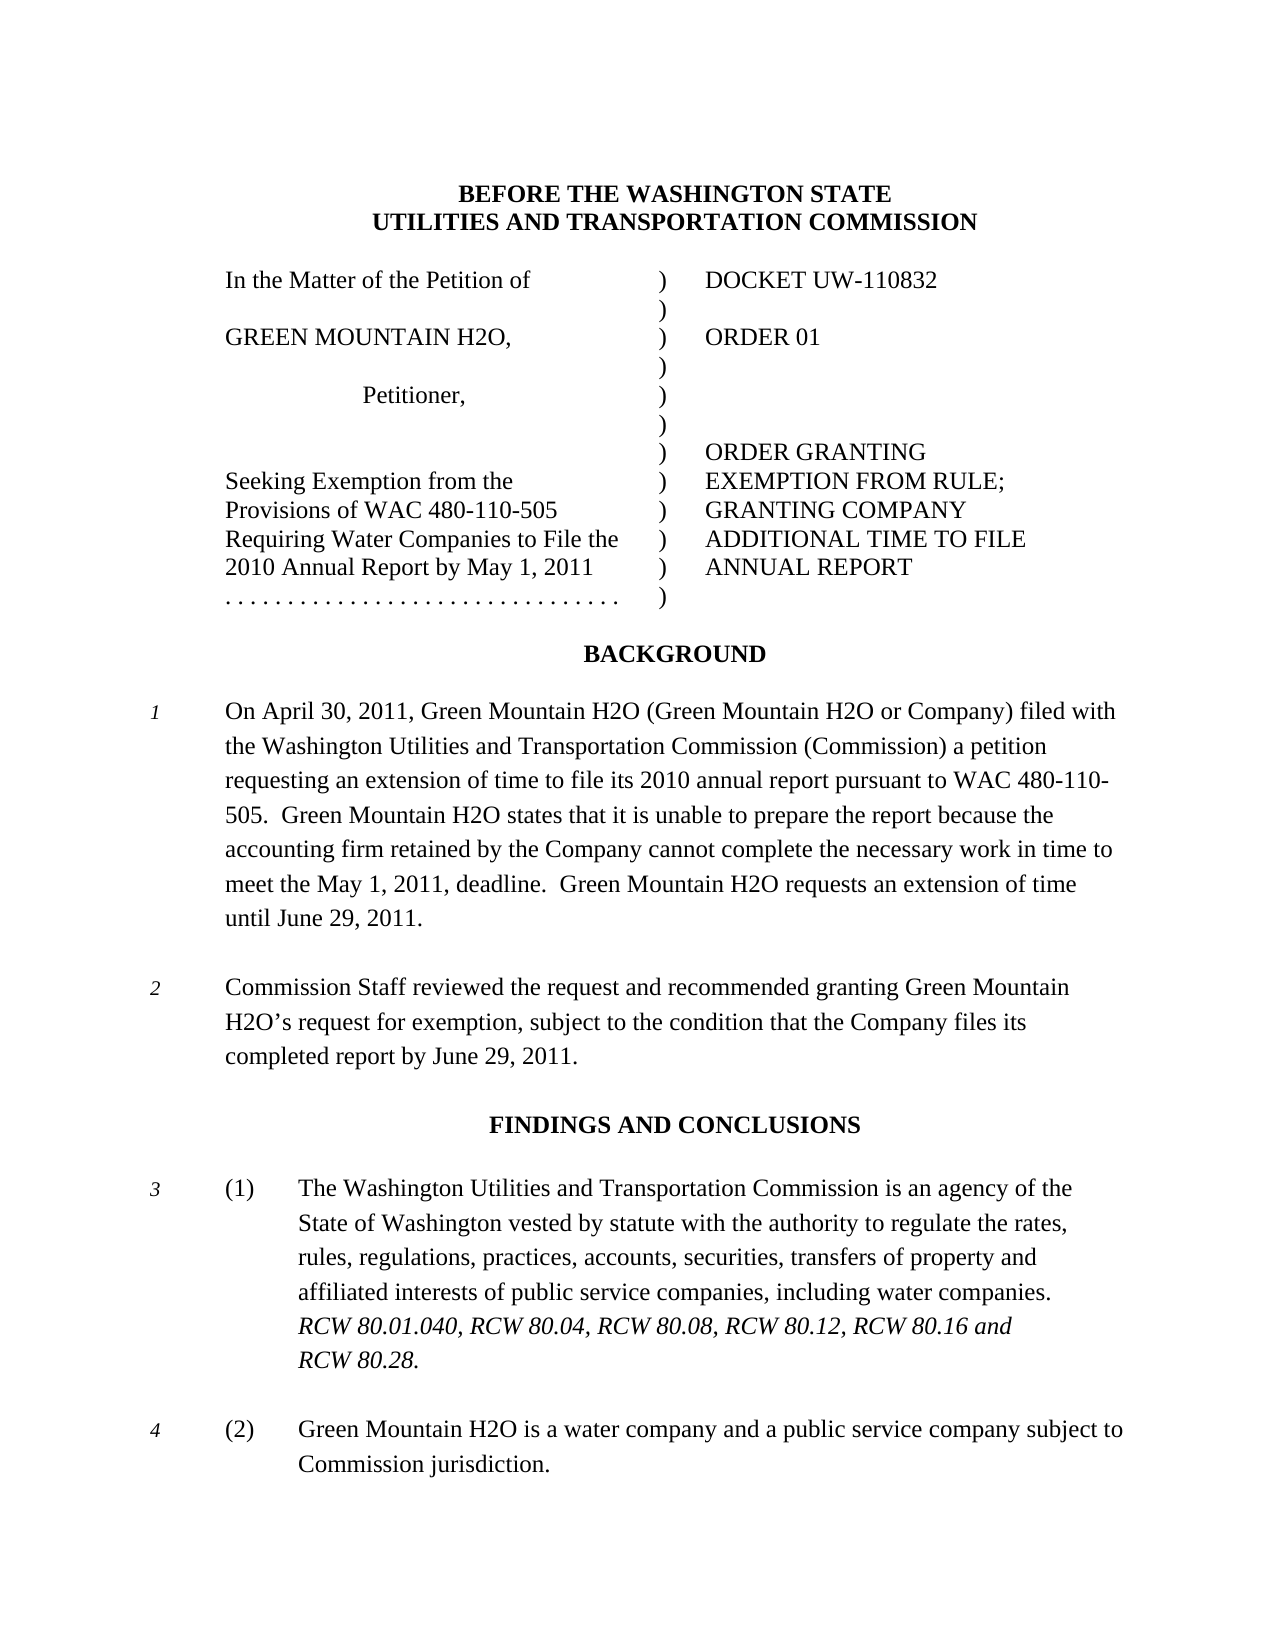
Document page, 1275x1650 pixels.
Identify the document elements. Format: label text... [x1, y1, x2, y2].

text BEFORE THE WASHINGTON STATE [225, 179, 1125, 207]
table_header DOCKET UW-110832 ORDER 01 ORDER GRANTING EXEMPTION FROM RULE; GRANTING COMPANY ADDITIONAL TIME TO FILE ANNUAL REPORT [694, 265, 1089, 610]
text Commission Staff reviewed the request and recommended granting Green Mountain H2O’s request for exemption, subject to the condition that the Company files its completed report by June 29, 2011. [150, 972, 1125, 1070]
table_header In the Matter of the Petition of GREEN MOUNTAIN H2O, Petitioner, Seeking Exemption from the Provisions of WAC 480-110-505 Requiring Water Companies to File the 2010 Annual Report by May 1, 2011 . . . . . . . . . . . . . . . . . . . . . . . . . . . . . . . . [214, 265, 631, 610]
text UTILITIES AND TRANSPORTATION COMMISSION [225, 207, 1125, 236]
subtitle FINDINGS AND CONCLUSIONS [112, 1110, 1125, 1139]
text (1) The Washington Utilities and Transportation Commission is an agency of the State of Washington vested by statute with the authority to regulate the rates, rules, regulations, practices, accounts, securities, transfers of property and affiliated interests of public service companies, including water companies. RCW 80.01.040, RCW 80.04, RCW 80.08, RCW 80.12, RCW 80.16 and RCW 80.28. [150, 1173, 1125, 1374]
text On April 30, 2011, Green Mountain H2O (Green Mountain H2O or Company) filed with the Washington Utilities and Transportation Commission (Commission) a petition requesting an extension of time to file its 2010 annual report pursuant to WAC 480-110-505. Green Mountain H2O states that it is unable to prepare the report because the accounting firm retained by the Company cannot complete the necessary work in time to meet the May 1, 2011, deadline. Green Mountain H2O requests an extension of time until June 29, 2011. [150, 696, 1125, 932]
text (2) Green Mountain H2O is a water company and a public service company subject to Commission jurisdiction. [150, 1414, 1125, 1478]
table_header ) ) ) ) ) ) ) ) ) ) ) ) [631, 265, 694, 610]
subtitle BACKGROUND [225, 639, 1125, 667]
